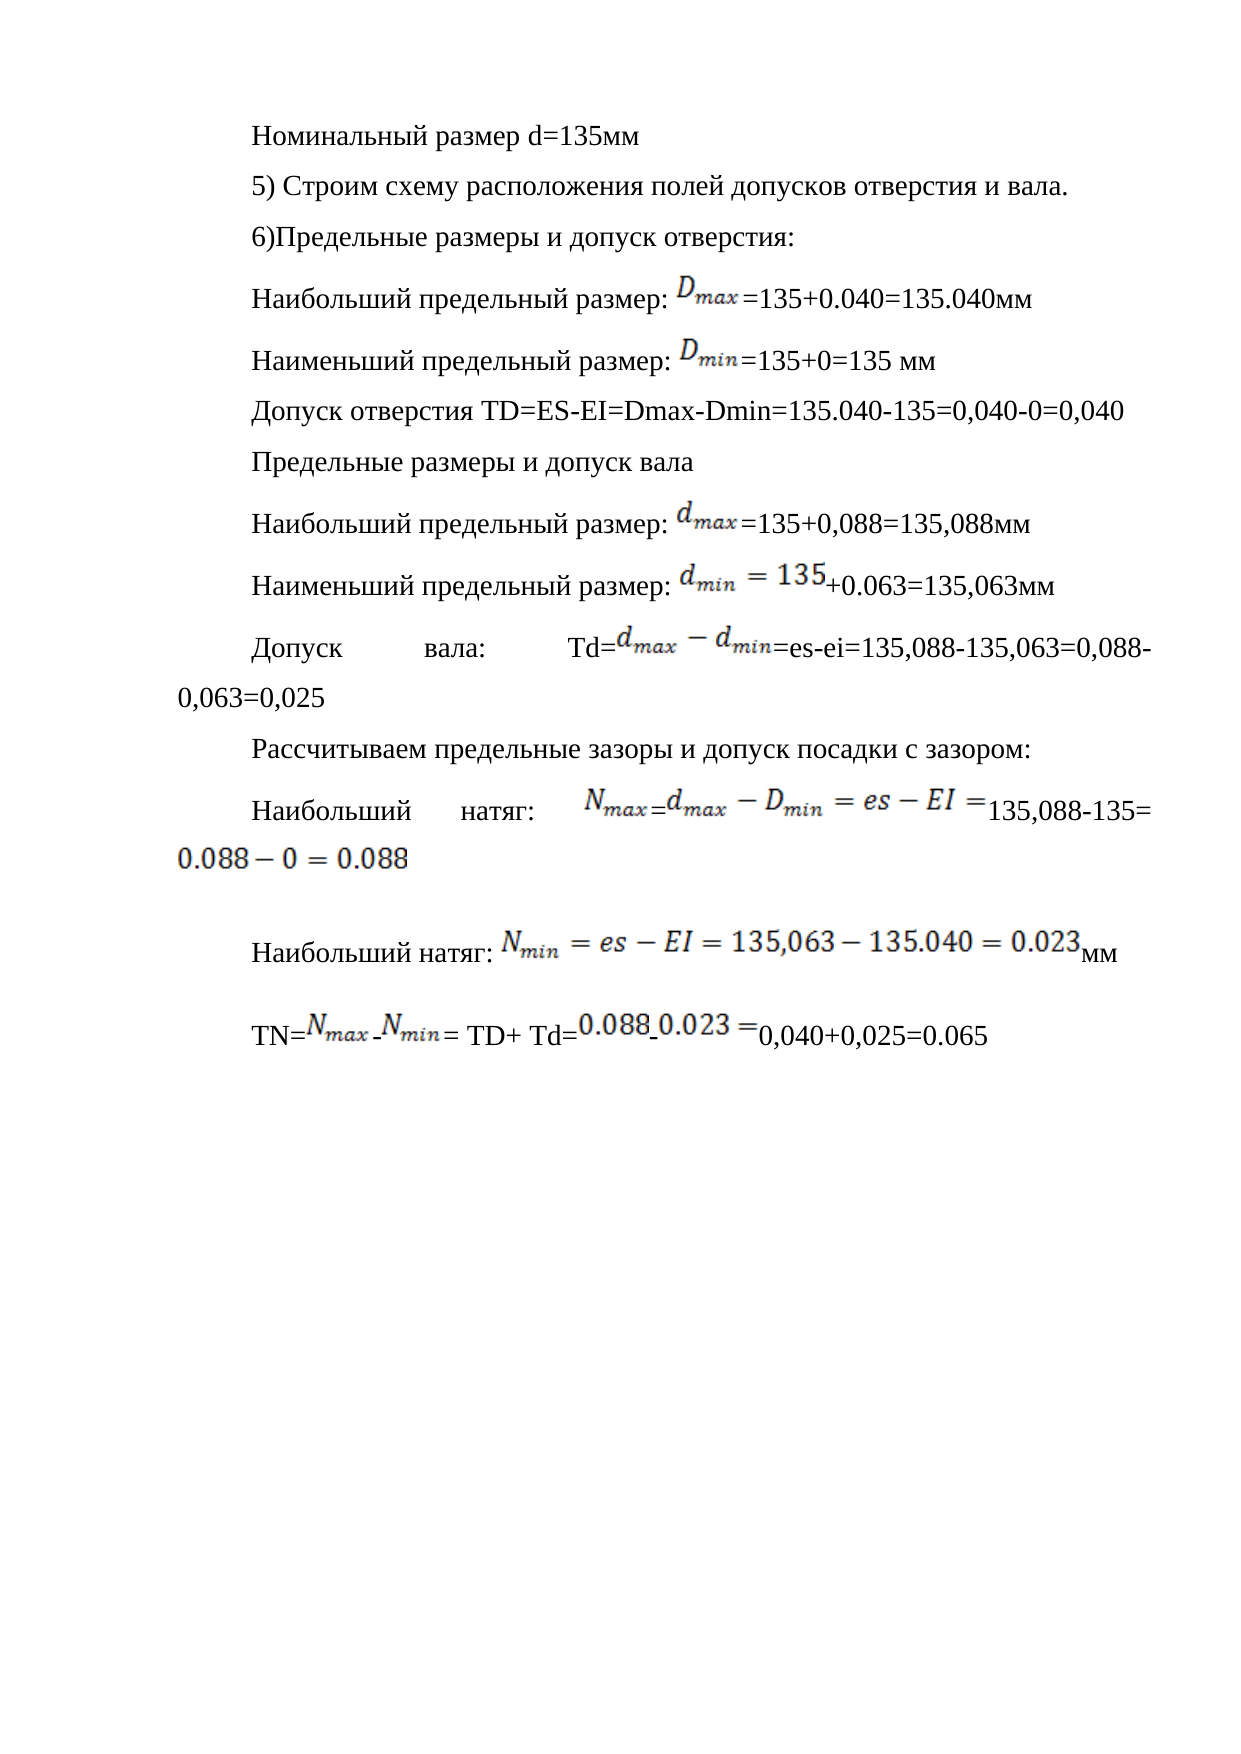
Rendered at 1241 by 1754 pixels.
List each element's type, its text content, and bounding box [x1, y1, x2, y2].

picture [501, 923, 1081, 963]
picture [679, 331, 741, 371]
text Наименьший предельный размер: +0.063=135,063мм [177, 556, 1152, 602]
picture [616, 618, 773, 658]
text Предельные размеры и допуск вала [177, 444, 1152, 477]
picture [676, 493, 741, 534]
text 6)Предельные размеры и допуск отверстия: [177, 219, 1152, 252]
picture [177, 840, 407, 880]
text Наибольший предельный размер: =135+0,088=135,088мм [177, 494, 1152, 539]
text Допуск вала: Td==es-ei=135,088-135,063=0,088-0,063=0,025 [177, 618, 1152, 714]
picture [666, 781, 987, 821]
picture [381, 1006, 443, 1046]
text Наименьший предельный размер: =135+0=135 мм [177, 331, 1152, 377]
text Наибольший натяг: =135,088-135= [177, 781, 1152, 886]
picture [679, 556, 825, 596]
text Допуск отверстия TD=ES-EI=Dmax-Dmin=135.040-135=0,040-0=0,040 [177, 393, 1152, 427]
text Номинальный размер d=135мм [177, 118, 1152, 152]
picture [306, 1006, 372, 1046]
text 5) Строим схему расположения полей допусков отверстия и вала. [177, 168, 1152, 202]
picture [584, 781, 651, 821]
picture [578, 1006, 649, 1046]
picture [676, 268, 742, 309]
text Рассчитываем предельные зазоры и допуск посадки с зазором: [177, 731, 1152, 764]
text Наибольший предельный размер: =135+0.040=135.040мм [177, 269, 1152, 314]
picture [658, 1006, 759, 1046]
